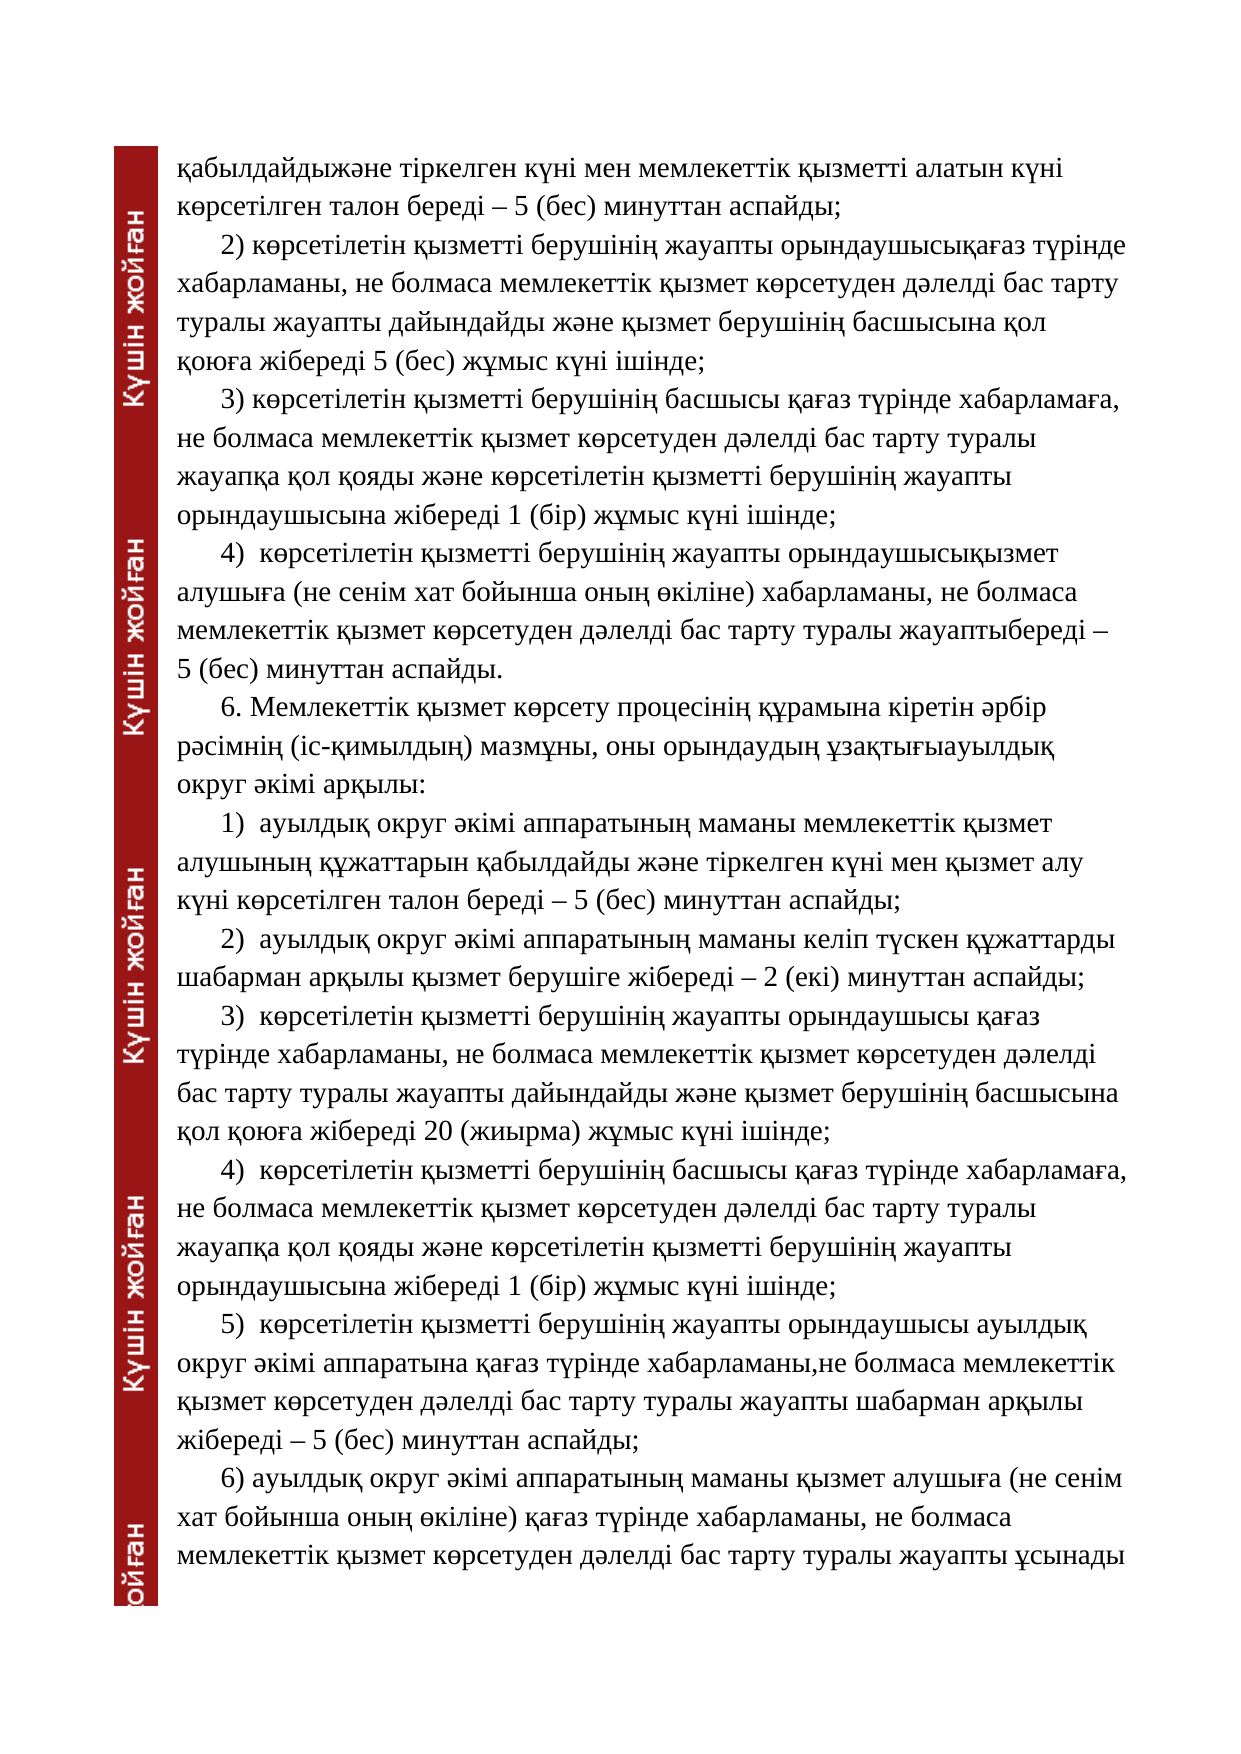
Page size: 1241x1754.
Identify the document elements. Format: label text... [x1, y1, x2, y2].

picture [114, 146, 158, 150]
picture [114, 1571, 158, 1606]
